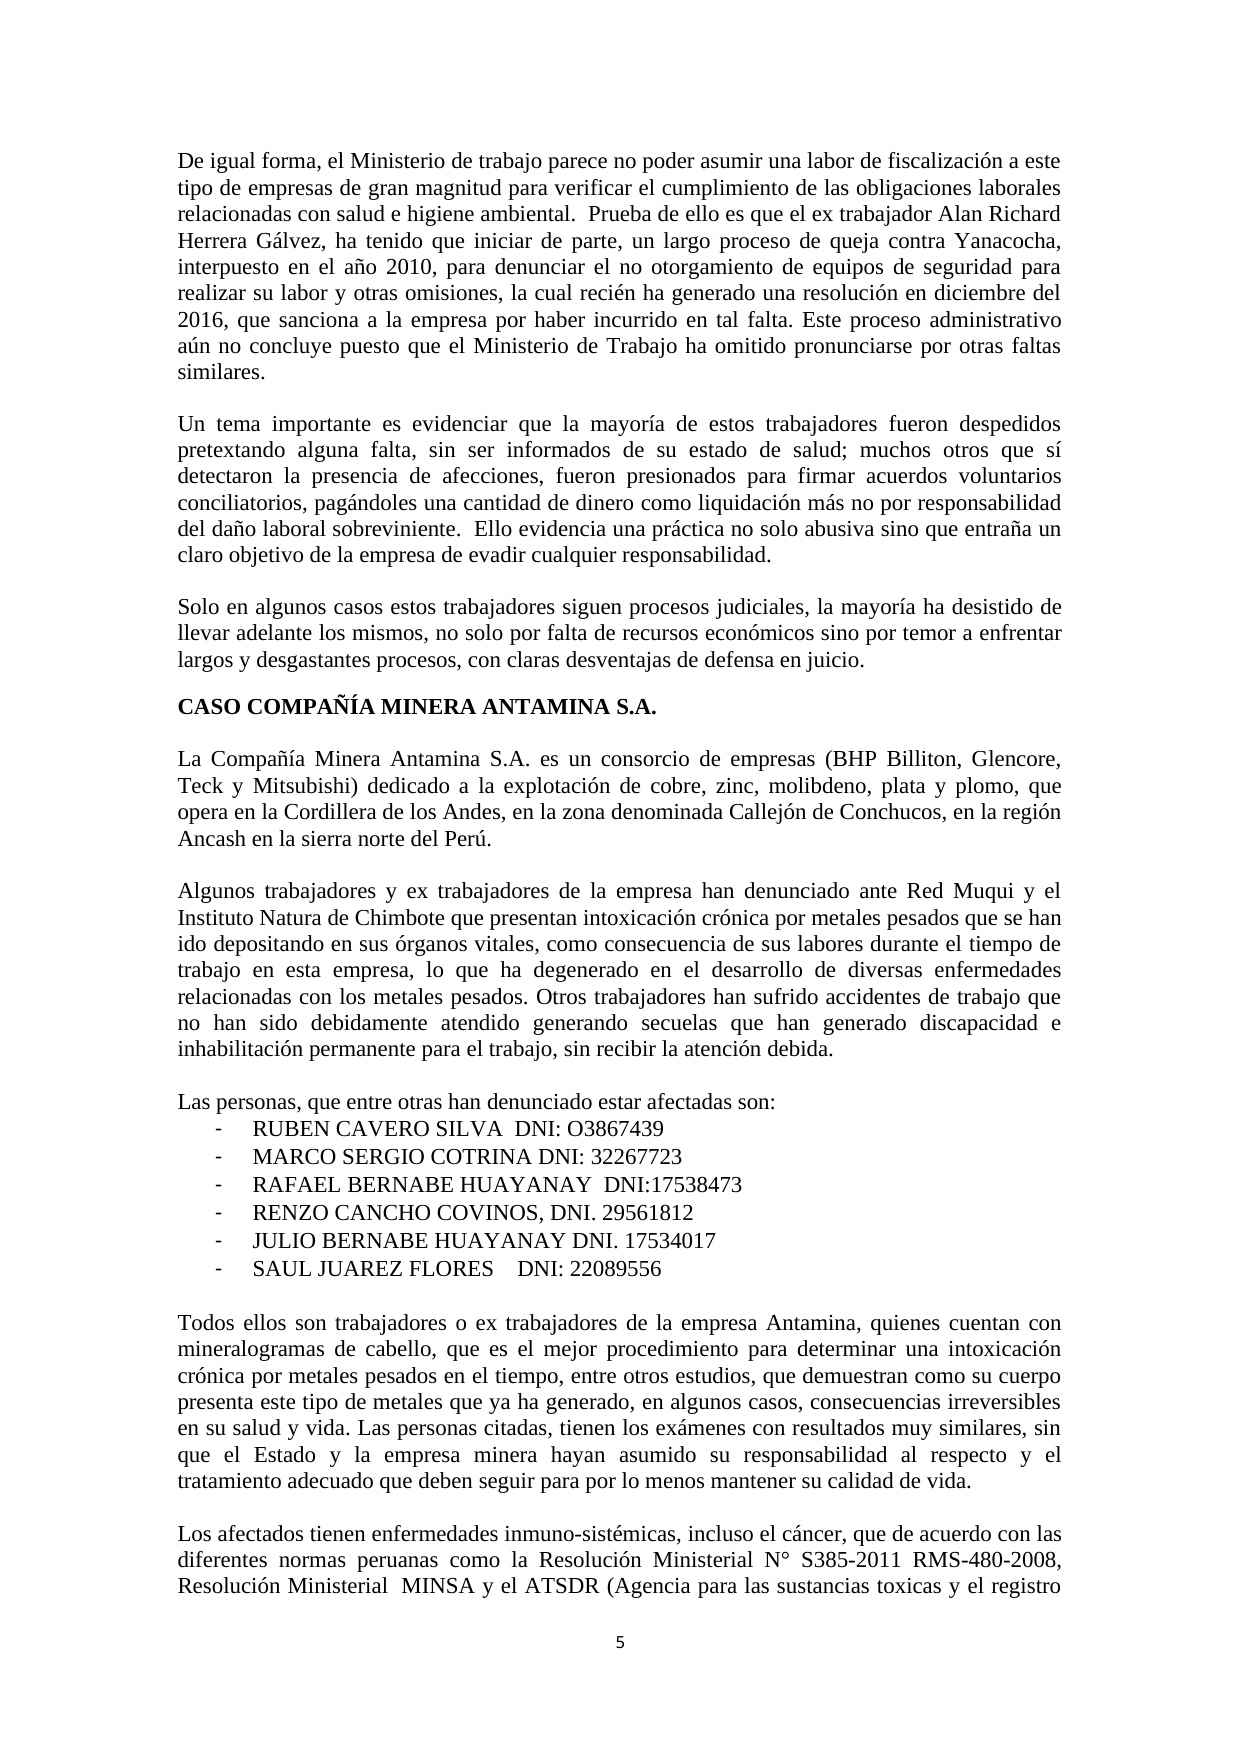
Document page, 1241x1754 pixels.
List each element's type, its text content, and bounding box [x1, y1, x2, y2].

list RAFAEL BERNABE HUAYANAY DNI:17538473 [215, 1171, 1063, 1198]
list RENZO CANCHO COVINOS, DNI. 29561812 [215, 1198, 1063, 1227]
text CASO COMPAÑÍA MINERA ANTAMINA S.A. [177, 693, 1063, 719]
list SAUL JUAREZ FLORES DNI: 22089556 [215, 1254, 1063, 1283]
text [177, 1520, 1063, 1599]
list JULIO BERNABE HUAYANAY DNI. 17534017 [215, 1227, 1063, 1254]
text La Compañía Minera Antamina S.A. es un consorcio de empresas (BHP Billiton, Glencore, Teck y Mitsubishi) dedicado a la explotación de cobre, zinc, molibdeno, plata y plomo, que opera en la Cordillera de los Andes, en la zona denominada Callejón de Conchucos, en la región Ancash en la sierra norte del Perú. [177, 746, 1063, 851]
text De igual forma, el Ministerio de trabajo parece no poder asumir una labor de fiscalización a este tipo de empresas de gran magnitud para verificar el cumplimiento de las obligaciones laborales relacionadas con salud e higiene ambiental. Prueba de ello es que el ex trabajador Alan Richard Herrera Gálvez, ha tenido que iniciar de parte, un largo proceso de queja contra Yanacocha, interpuesto en el año 2010, para denunciar el no otorgamiento de equipos de seguridad para realizar su labor y otras omisiones, la cual recién ha generado una resolución en diciembre del 2016, que sanciona a la empresa por haber incurrido en tal falta. Este proceso administrativo aún no concluye puesto que el Ministerio de Trabajo ha omitido pronunciarse por otras faltas similares. [177, 148, 1063, 385]
list RUBEN CAVERO SILVA DNI: O3867439 [215, 1114, 1063, 1142]
text Las personas, que entre otras han denunciado estar afectadas son: [177, 1088, 1063, 1114]
text Un tema importante es evidenciar que la mayoría de estos trabajadores fueron despedidos pretextando alguna falta, sin ser informados de su estado de salud; muchos otros que sí detectaron la presencia de afecciones, fueron presionados para firmar acuerdos voluntarios conciliatorios, pagándoles una cantidad de dinero como liquidación más no por responsabilidad del daño laboral sobreviniente. Ello evidencia una práctica no solo abusiva sino que entraña un claro objetivo de la empresa de evadir cualquier responsabilidad. [177, 410, 1063, 568]
list MARCO SERGIO COTRINA DNI: 32267723 [215, 1142, 1063, 1171]
text Algunos trabajadores y ex trabajadores de la empresa han denunciado ante Red Muqui y el Instituto Natura de Chimbote que presentan intoxicación crónica por metales pesados que se han ido depositando en sus órganos vitales, como consecuencia de sus labores durante el tiempo de trabajo en esta empresa, lo que ha degenerado en el desarrollo de diversas enfermedades relacionadas con los metales pesados. Otros trabajadores han sufrido accidentes de trabajo que no han sido debidamente atendido generando secuelas que han generado discapacidad e inhabilitación permanente para el trabajo, sin recibir la atención debida. [177, 877, 1063, 1062]
text Todos ellos son trabajadores o ex trabajadores de la empresa Antamina, quienes cuentan con mineralogramas de cabello, que es el mejor procedimiento para determinar una intoxicación crónica por metales pesados en el tiempo, entre otros estudios, que demuestran como su cuerpo presenta este tipo de metales que ya ha generado, en algunos casos, consecuencias irreversibles en su salud y vida. Las personas citadas, tienen los exámenes con resultados muy similares, sin que el Estado y la empresa minera hayan asumido su responsabilidad al respecto y el tratamiento adecuado que deben seguir para por lo menos mantener su calidad de vida. [177, 1309, 1063, 1493]
text Solo en algunos casos estos trabajadores siguen procesos judiciales, la mayoría ha desistido de llevar adelante los mismos, no solo por falta de recursos económicos sino por temor a enfrentar largos y desgastantes procesos, con claras desventajas de defensa en juicio. [177, 593, 1063, 672]
